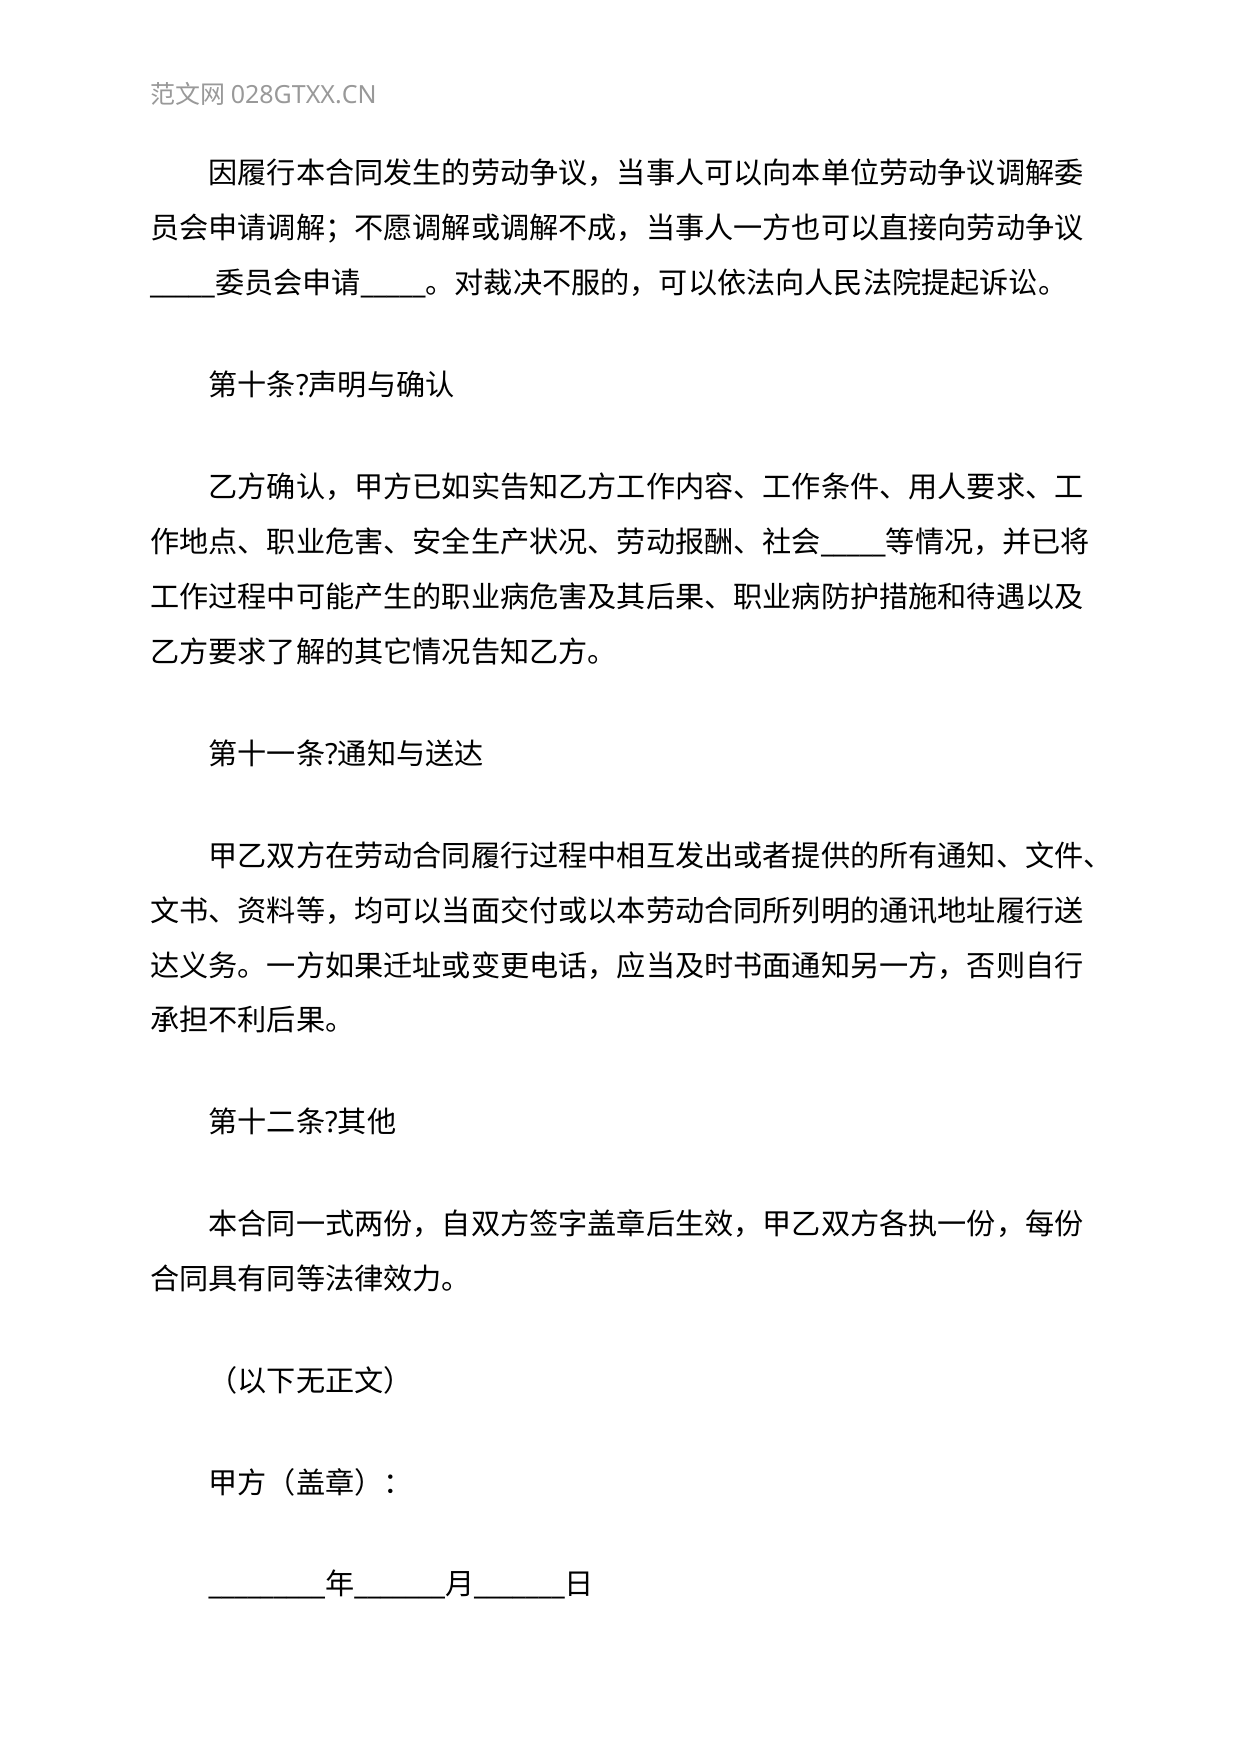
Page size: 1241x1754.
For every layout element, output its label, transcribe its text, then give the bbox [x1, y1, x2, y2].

text 甲方（盖章）： [150, 1459, 1090, 1501]
text （以下无正文） [150, 1357, 1090, 1400]
text 本合同一式两份，自双方签字盖章后生效，甲乙双方各执一份，每份合同具有同等法律效力。 [150, 1201, 1090, 1298]
text 第十条?声明与确认 [150, 362, 1090, 404]
text 第十一条?通知与送达 [150, 730, 1090, 773]
text 甲乙双方在劳动合同履行过程中相互发出或者提供的所有通知、文件、文书、资料等，均可以当面交付或以本劳动合同所列明的通讯地址履行送达义务。一方如果迁址或变更电话，应当及时书面通知另一方，否则自行承担不利后果。 [150, 832, 1090, 1039]
text 因履行本合同发生的劳动争议，当事人可以向本单位劳动争议调解委员会申请调解；不愿调解或调解不成，当事人一方也可以直接向劳动争议_____委员会申请_____。对裁决不服的，可以依法向人民法院提起诉讼。 [150, 150, 1090, 302]
text 第十二条?其他 [150, 1099, 1090, 1141]
text 乙方确认，甲方已如实告知乙方工作内容、工作条件、用人要求、工作地点、职业危害、安全生产状况、劳动报酬、社会_____等情况，并已将工作过程中可能产生的职业病危害及其后果、职业病防护措施和待遇以及乙方要求了解的其它情况告知乙方。 [150, 464, 1090, 671]
text _________年_______月_______日 [150, 1561, 1090, 1603]
